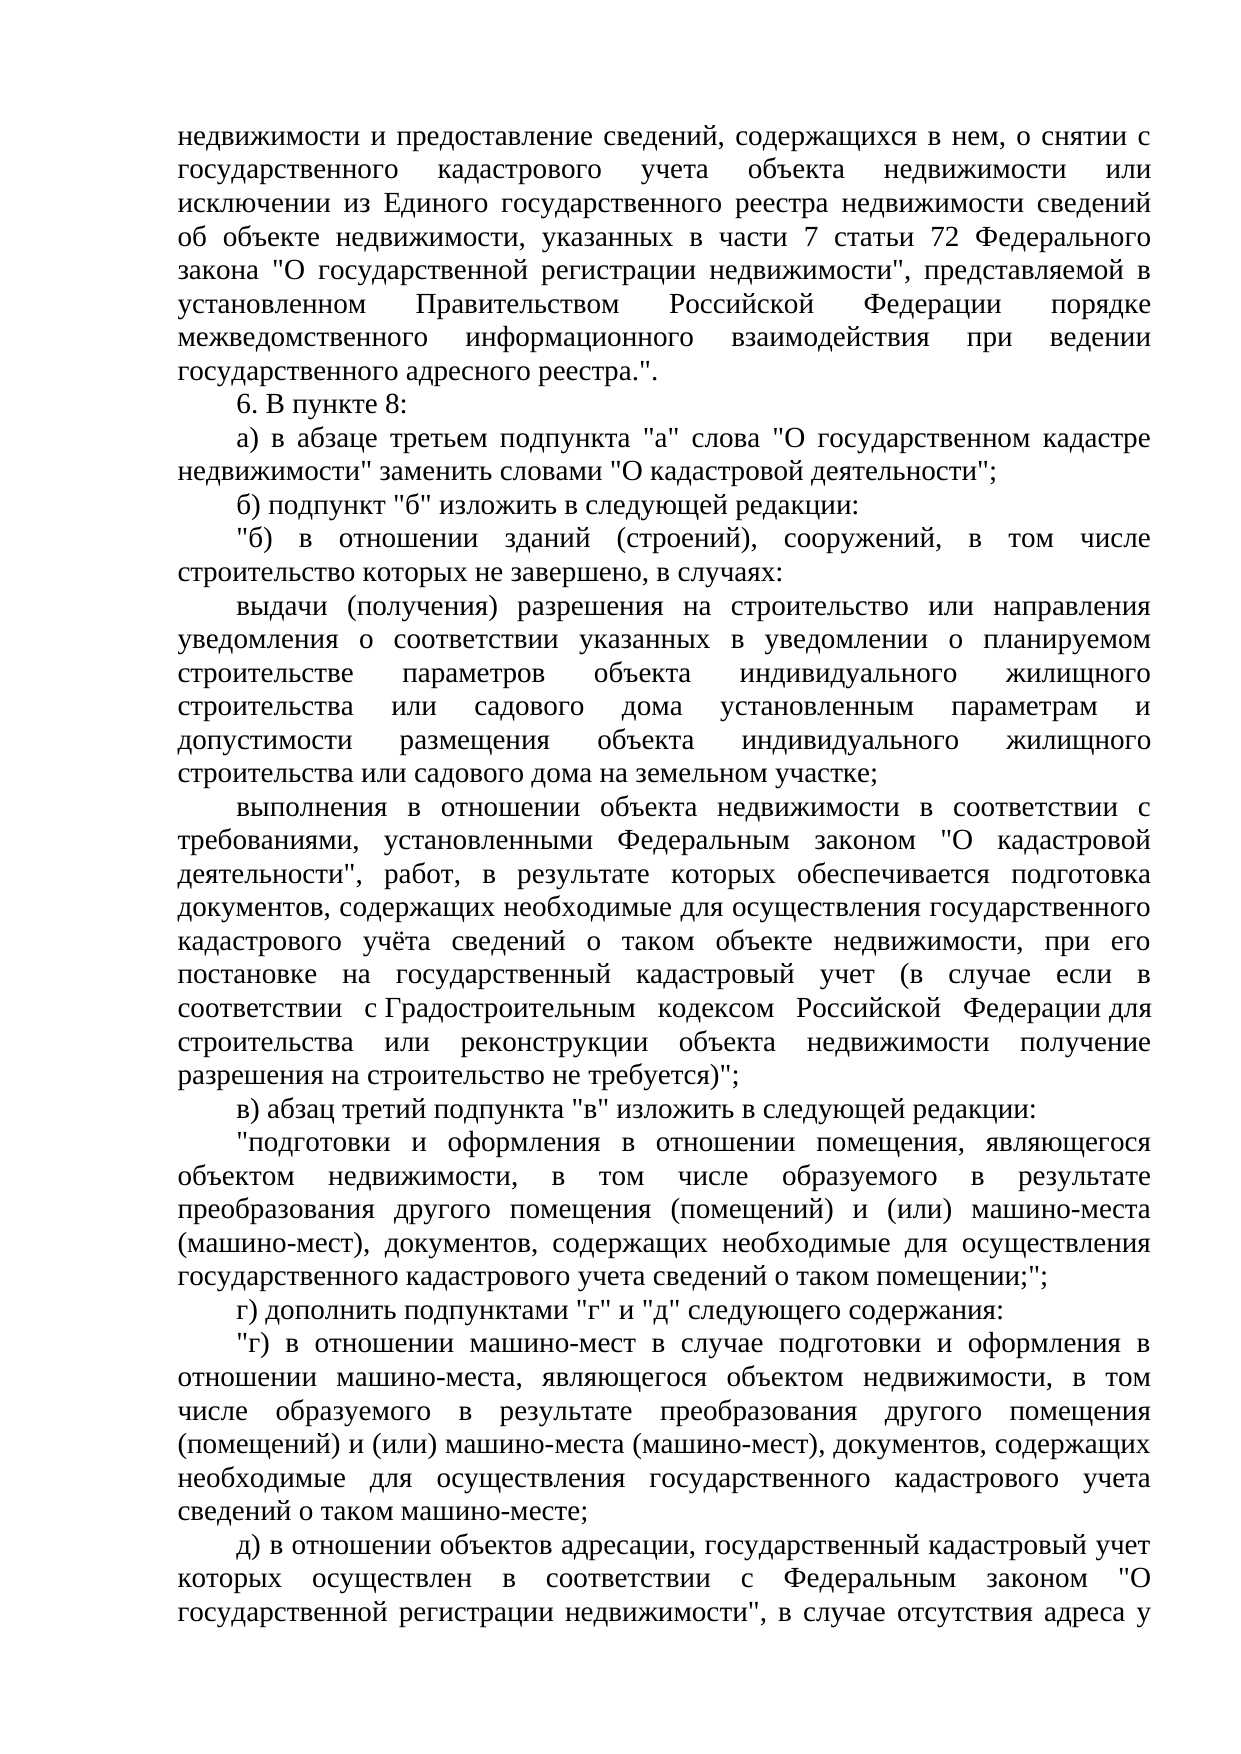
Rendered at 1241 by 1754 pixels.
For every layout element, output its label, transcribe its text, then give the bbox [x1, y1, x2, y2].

text "б) в отношении зданий (строений), сооружений, в том числе строительство которых не завершено, в случаях: [177, 521, 1152, 588]
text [177, 118, 1152, 386]
text а) в абзаце третьем подпункта "а" слова "О государственном кадастре недвижимости" заменить словами "О кадастровой деятельности"; [177, 420, 1152, 487]
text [177, 1527, 1152, 1627]
text выдачи (получения) разрешения на строительство или направления уведомления о соответствии указанных в уведомлении о планируемом строительстве параметров объекта индивидуального жилищного строительства или садового дома установленным параметрам и допустимости размещения объекта индивидуального жилищного строительства или садового дома на земельном участке; [177, 588, 1152, 789]
text в) абзац третий подпункта "в" изложить в следующей редакции: [177, 1091, 1152, 1124]
text 6. В пункте 8: [177, 386, 1152, 420]
text "подготовки и оформления в отношении помещения, являющегося объектом недвижимости, в том числе образуемого в результате преобразования другого помещения (помещений) и (или) машино-места (машино-мест), документов, содержащих необходимые для осуществления государственного кадастрового учета сведений о таком помещении;"; [177, 1124, 1152, 1292]
text выполнения в отношении объекта недвижимости в соответствии с требованиями, установленными Федеральным законом "О кадастровой деятельности", работ, в результате которых обеспечивается подготовка документов, содержащих необходимые для осуществления государственного кадастрового учёта сведений о таком объекте недвижимости, при его постановке на государственный кадастровый учет (в случае если в соответствии с Градостроительным кодексом Российской Федерации для строительства или реконструкции объекта недвижимости получение разрешения на строительство не требуется)"; [177, 789, 1152, 1091]
text г) дополнить подпунктами "г" и "д" следующего содержания: [177, 1292, 1152, 1326]
text б) подпункт "б" изложить в следующей редакции: [177, 487, 1152, 521]
text "г) в отношении машино-мест в случае подготовки и оформления в отношении машино-места, являющегося объектом недвижимости, в том числе образуемого в результате преобразования другого помещения (помещений) и (или) машино-места (машино-мест), документов, содержащих необходимые для осуществления государственного кадастрового учета сведений о таком машино-месте; [177, 1326, 1152, 1527]
